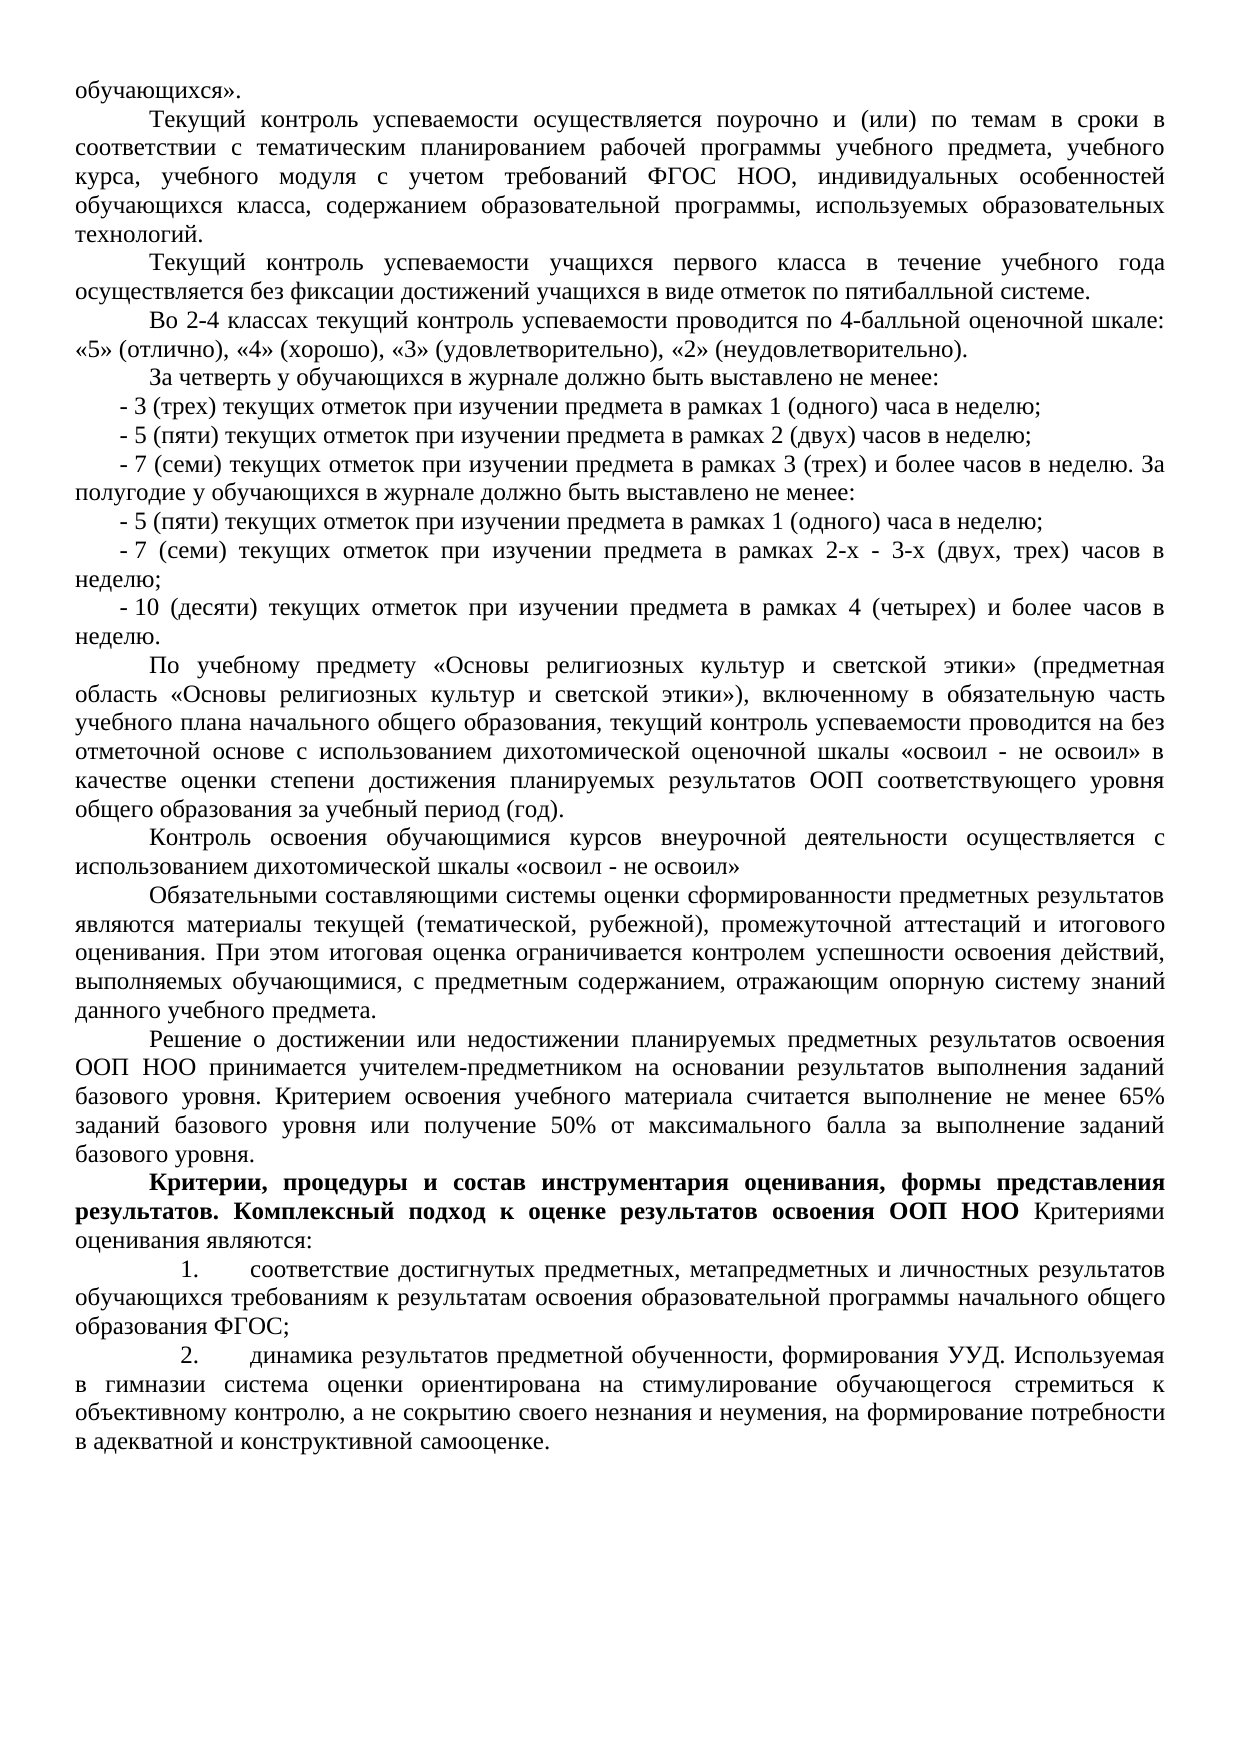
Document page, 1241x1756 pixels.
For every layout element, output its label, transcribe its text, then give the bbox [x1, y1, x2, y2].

list 7 (семи) текущих отметок при изучении предмета в рамках 2-х - 3-х (двух, трех) часов в неделю; [75, 535, 1165, 592]
list соответствие достигнутых предметных, метапредметных и личностных результатов обучающихся требованиям к результатам освоения образовательной программы начального общего образования ФГОС; [75, 1254, 1165, 1340]
text За четверть у обучающихся в журнале должно быть выставлено не менее: [75, 362, 1165, 391]
list 10 (десяти) текущих отметок при изучении предмета в рамках 4 (четырех) и более часов в неделю. [75, 592, 1165, 650]
text Текущий контроль успеваемости осуществляется поурочно и (или) по темам в сроки в соответствии с тематическим планированием рабочей программы учебного предмета, учебного курса, учебного модуля с учетом требований ФГОС НОО, индивидуальных особенностей обучающихся класса, содержанием образовательной программы, используемых образовательных технологий. [75, 104, 1165, 247]
list 5 (пяти) текущих отметок при изучении предмета в рамках 2 (двух) часов в неделю; [75, 420, 1165, 449]
list 7 (семи) текущих отметок при изучении предмета в рамках 3 (трех) и более часов в неделю. За полугодие у обучающихся в журнале должно быть выставлено не менее: [75, 449, 1165, 506]
text По учебному предмету «Основы религиозных культур и светской этики» (предметная область «Основы религиозных культур и светской этики»), включенному в обязательную часть учебного плана начального общего образования, текущий контроль успеваемости проводится на без отметочной основе с использованием дихотомической оценочной шкалы «освоил - не освоил» в качестве оценки степени достижения планируемых результатов ООП соответствующего уровня общего образования за учебный период (год). [75, 650, 1165, 822]
text - 3 (трех) текущих отметок при изучении предмета в рамках 1 (одного) часа в неделю; [75, 391, 1165, 420]
text Решение о достижении или недостижении планируемых предметных результатов освоения ООП НОО принимается учителем-предметником на основании результатов выполнения заданий базового уровня. Критерием освоения учебного материала считается выполнение не менее 65% заданий базового уровня или получение 50% от максимального балла за выполнение заданий базового уровня. [75, 1024, 1165, 1167]
list динамика результатов предметной обученности, формирования УУД. Используемая в гимназии система оценки ориентирована на стимулирование обучающегося стремиться к объективному контролю, а не сокрытию своего незнания и неумения, на формирование потребности в адекватной и конструктивной самооценке. [75, 1340, 1165, 1455]
text Во 2-4 классах текущий контроль успеваемости проводится по 4-балльной оценочной шкале: «5» (отлично), «4» (хорошо), «3» (удовлетворительно), «2» (неудовлетворительно). [75, 305, 1165, 362]
text Контроль освоения обучающимися курсов внеурочной деятельности осуществляется с использованием дихотомической шкалы «освоил - не освоил» [75, 822, 1165, 880]
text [75, 75, 1165, 104]
text Текущий контроль успеваемости учащихся первого класса в течение учебного года осуществляется без фиксации достижений учащихся в виде отметок по пятибалльной системе. [75, 247, 1165, 305]
text Критерии, процедуры и состав инструментария оценивания, формы представления результатов. Комплексный подход к оценке результатов освоения ООП НОО Критериями оценивания являются: [75, 1167, 1165, 1254]
text - 5 (пяти) текущих отметок при изучении предмета в рамках 1 (одного) часа в неделю; [75, 506, 1165, 535]
text Обязательными составляющими системы оценки сформированности предметных результатов являются материалы текущей (тематической, рубежной), промежуточной аттестаций и итогового оценивания. При этом итоговая оценка ограничивается контролем успешности освоения действий, выполняемых обучающимися, с предметным содержанием, отражающим опорную систему знаний данного учебного предмета. [75, 880, 1165, 1024]
